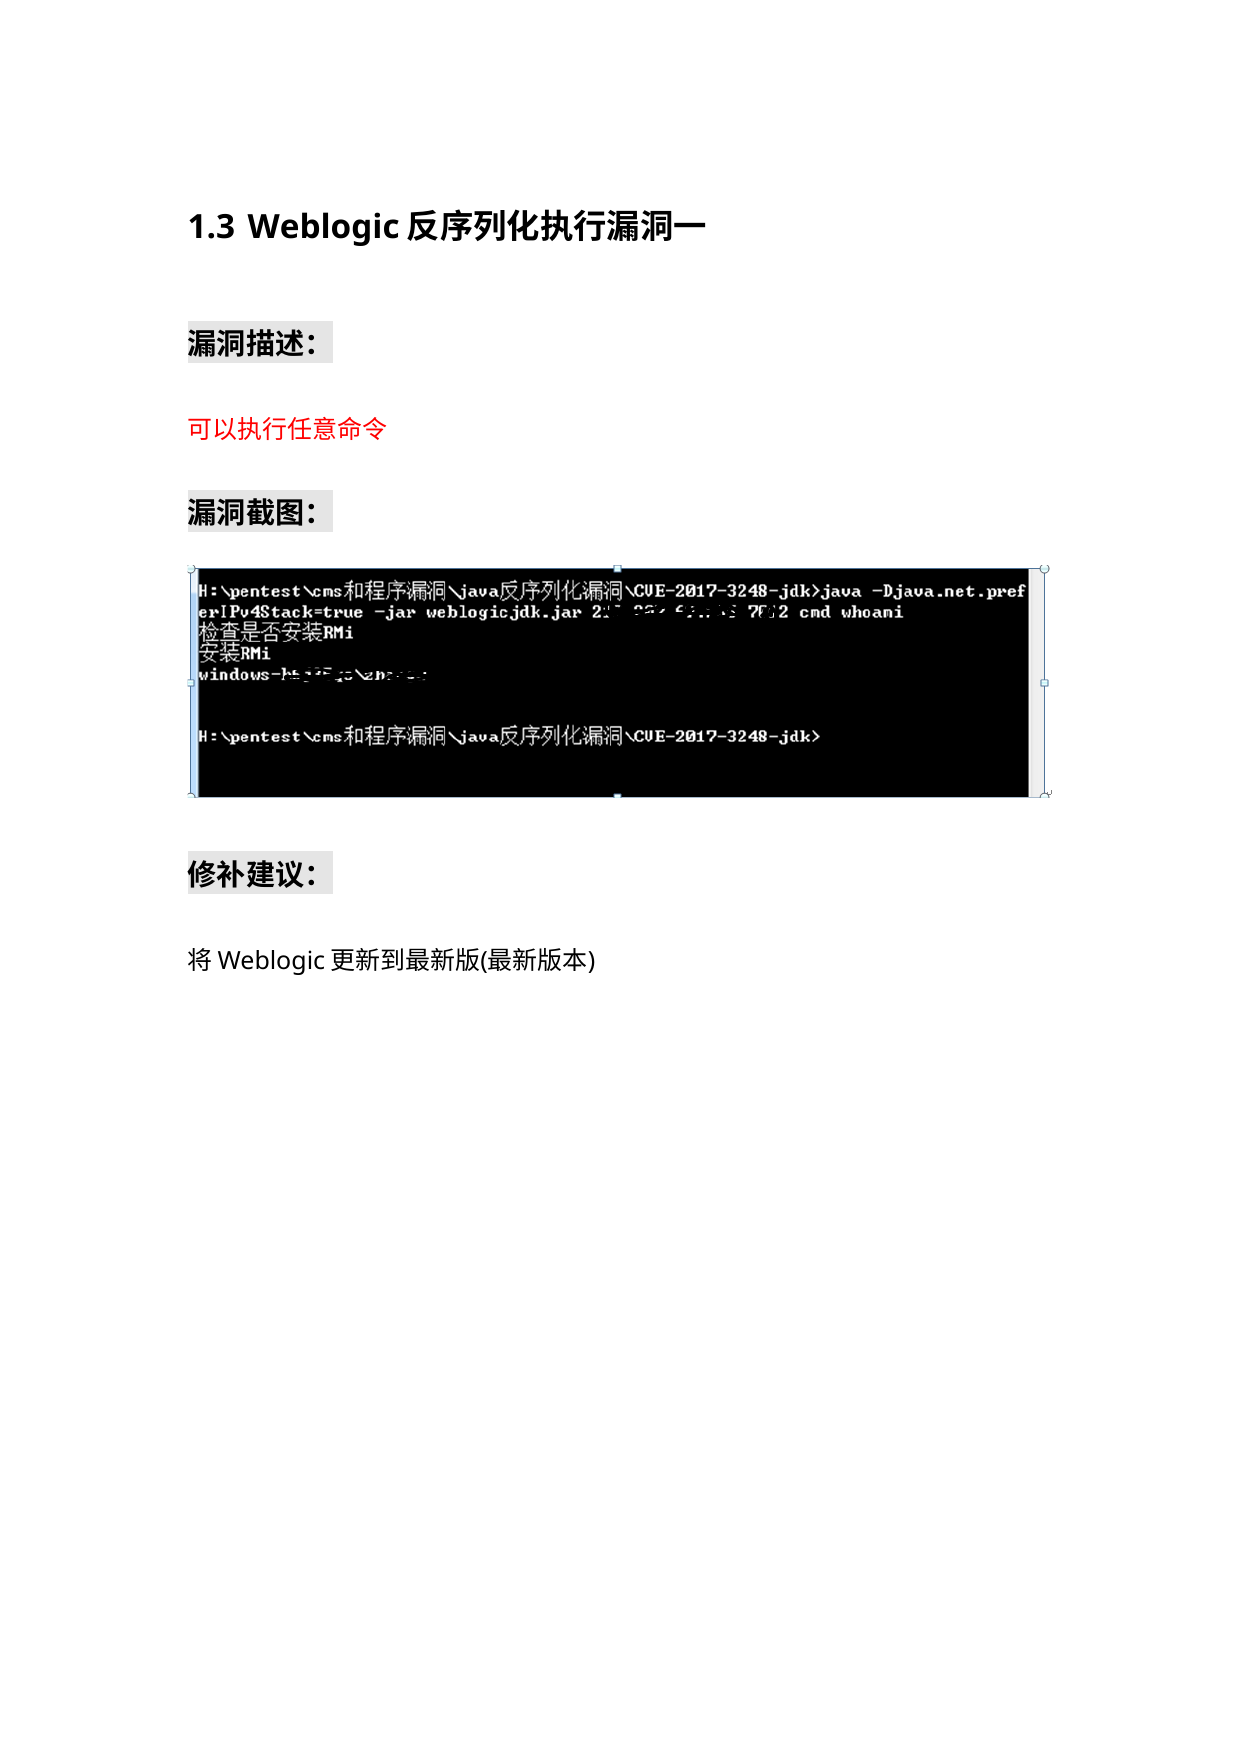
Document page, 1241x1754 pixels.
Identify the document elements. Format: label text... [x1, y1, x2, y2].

list Weblogic反序列化执行漏洞一 [187, 191, 1053, 256]
text 将Weblogic更新到最新版(最新版本) [187, 926, 1053, 991]
text 可以执行任意命令 [187, 396, 1053, 461]
text 漏洞截图： [187, 479, 1053, 544]
text 漏洞描述： [187, 309, 1053, 374]
text 修补建议： [187, 840, 1053, 905]
picture [187, 565, 1053, 798]
